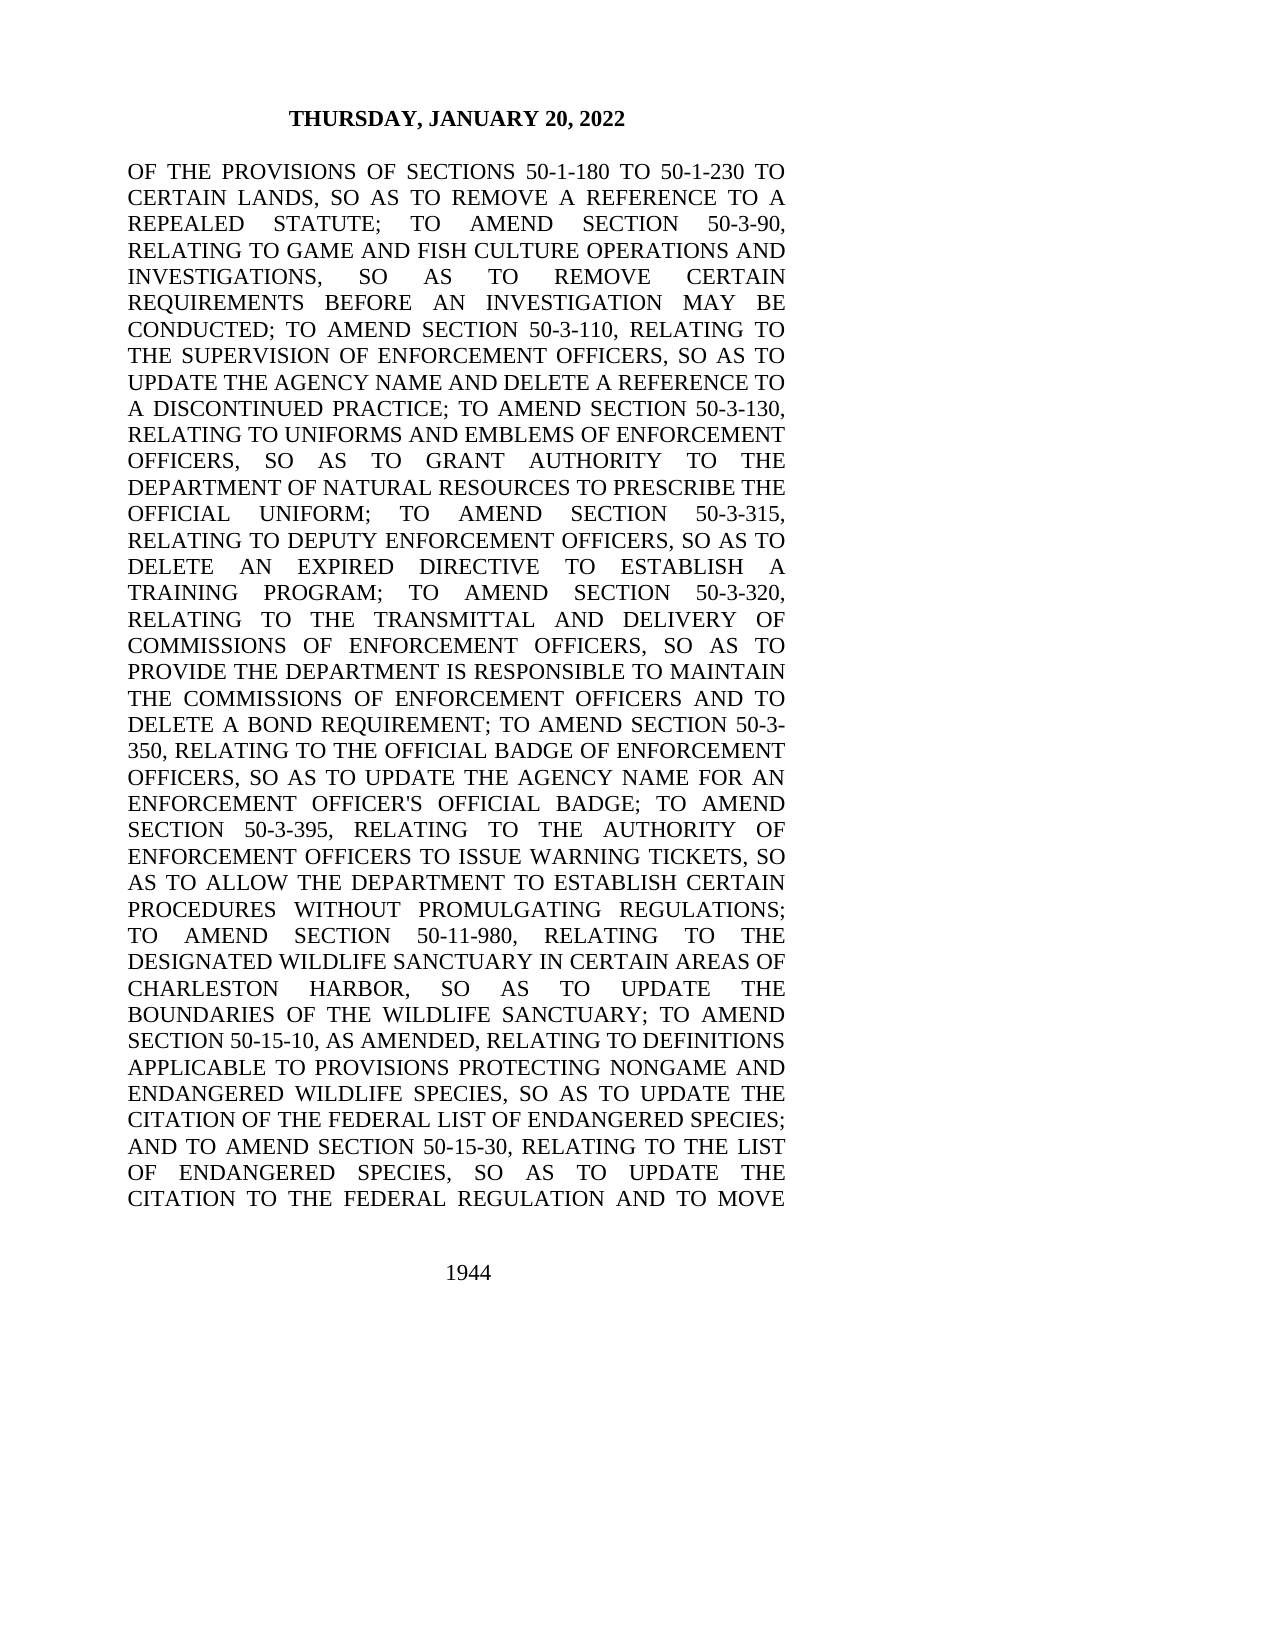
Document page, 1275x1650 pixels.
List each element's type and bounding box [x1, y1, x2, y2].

text [127, 158, 786, 1212]
